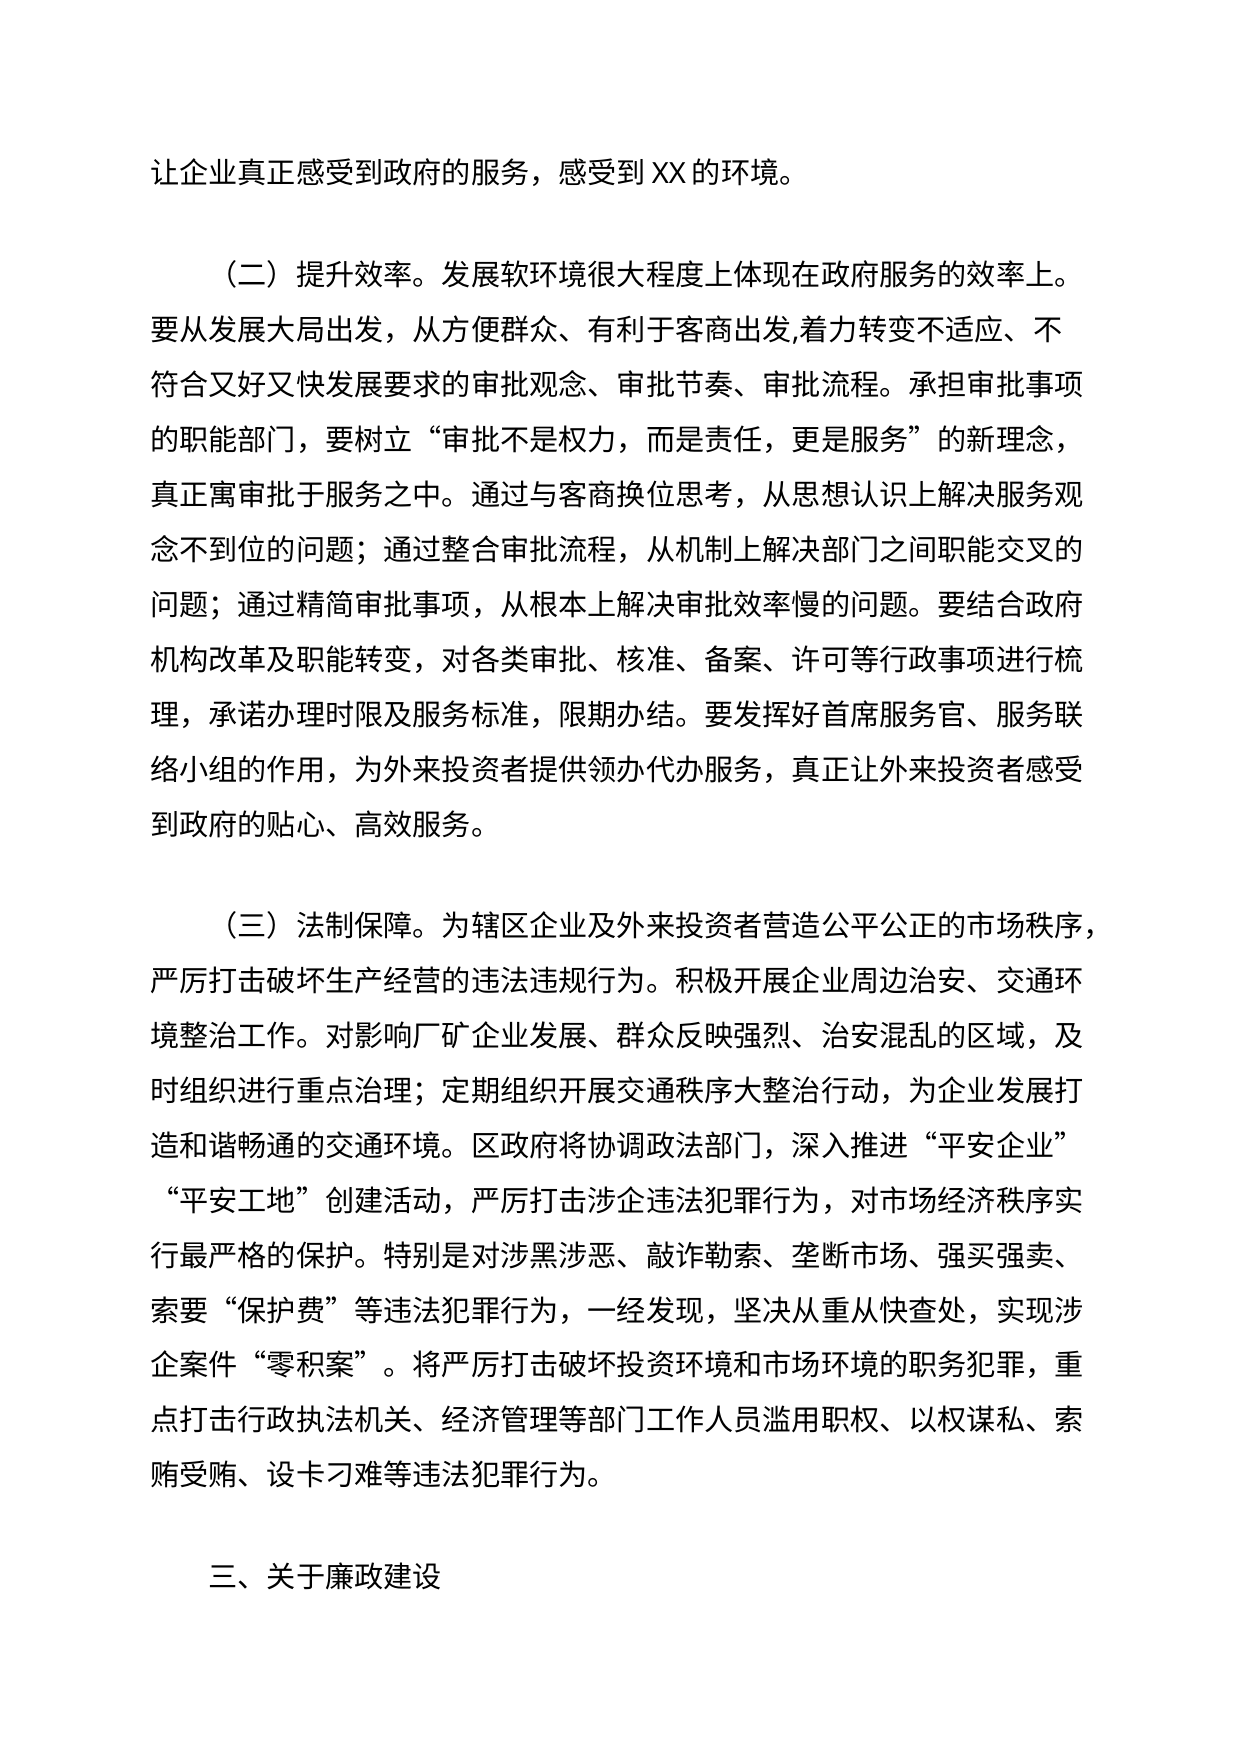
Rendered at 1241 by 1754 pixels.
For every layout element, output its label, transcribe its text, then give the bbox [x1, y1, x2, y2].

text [150, 150, 1090, 192]
text （二）提升效率。发展软环境很大程度上体现在政府服务的效率上。要从发展大局出发，从方便群众、有利于客商出发,着力转变不适应、不符合又好又快发展要求的审批观念、审批节奏、审批流程。承担审批事项的职能部门，要树立“审批不是权力，而是责任，更是服务”的新理念，真正寓审批于服务之中。通过与客商换位思考，从思想认识上解决服务观念不到位的问题；通过整合审批流程，从机制上解决部门之间职能交叉的问题；通过精简审批事项，从根本上解决审批效率慢的问题。要结合政府机构改革及职能转变，对各类审批、核准、备案、许可等行政事项进行梳理，承诺办理时限及服务标准，限期办结。要发挥好首席服务官、服务联络小组的作用，为外来投资者提供领办代办服务，真正让外来投资者感受到政府的贴心、高效服务。 [150, 252, 1090, 843]
text 三、关于廉政建设 [150, 1553, 1090, 1596]
text （三）法制保障。为辖区企业及外来投资者营造公平公正的市场秩序，严厉打击破坏生产经营的违法违规行为。积极开展企业周边治安、交通环境整治工作。对影响厂矿企业发展、群众反映强烈、治安混乱的区域，及时组织进行重点治理；定期组织开展交通秩序大整治行动，为企业发展打造和谐畅通的交通环境。区政府将协调政法部门，深入推进“平安企业”“平安工地”创建活动，严厉打击涉企违法犯罪行为，对市场经济秩序实行最严格的保护。特别是对涉黑涉恶、敲诈勒索、垄断市场、强买强卖、索要“保护费”等违法犯罪行为，一经发现，坚决从重从快查处，实现涉企案件“零积案”。将严厉打击破坏投资环境和市场环境的职务犯罪，重点打击行政执法机关、经济管理等部门工作人员滥用职权、以权谋私、索贿受贿、设卡刁难等违法犯罪行为。 [150, 903, 1090, 1494]
